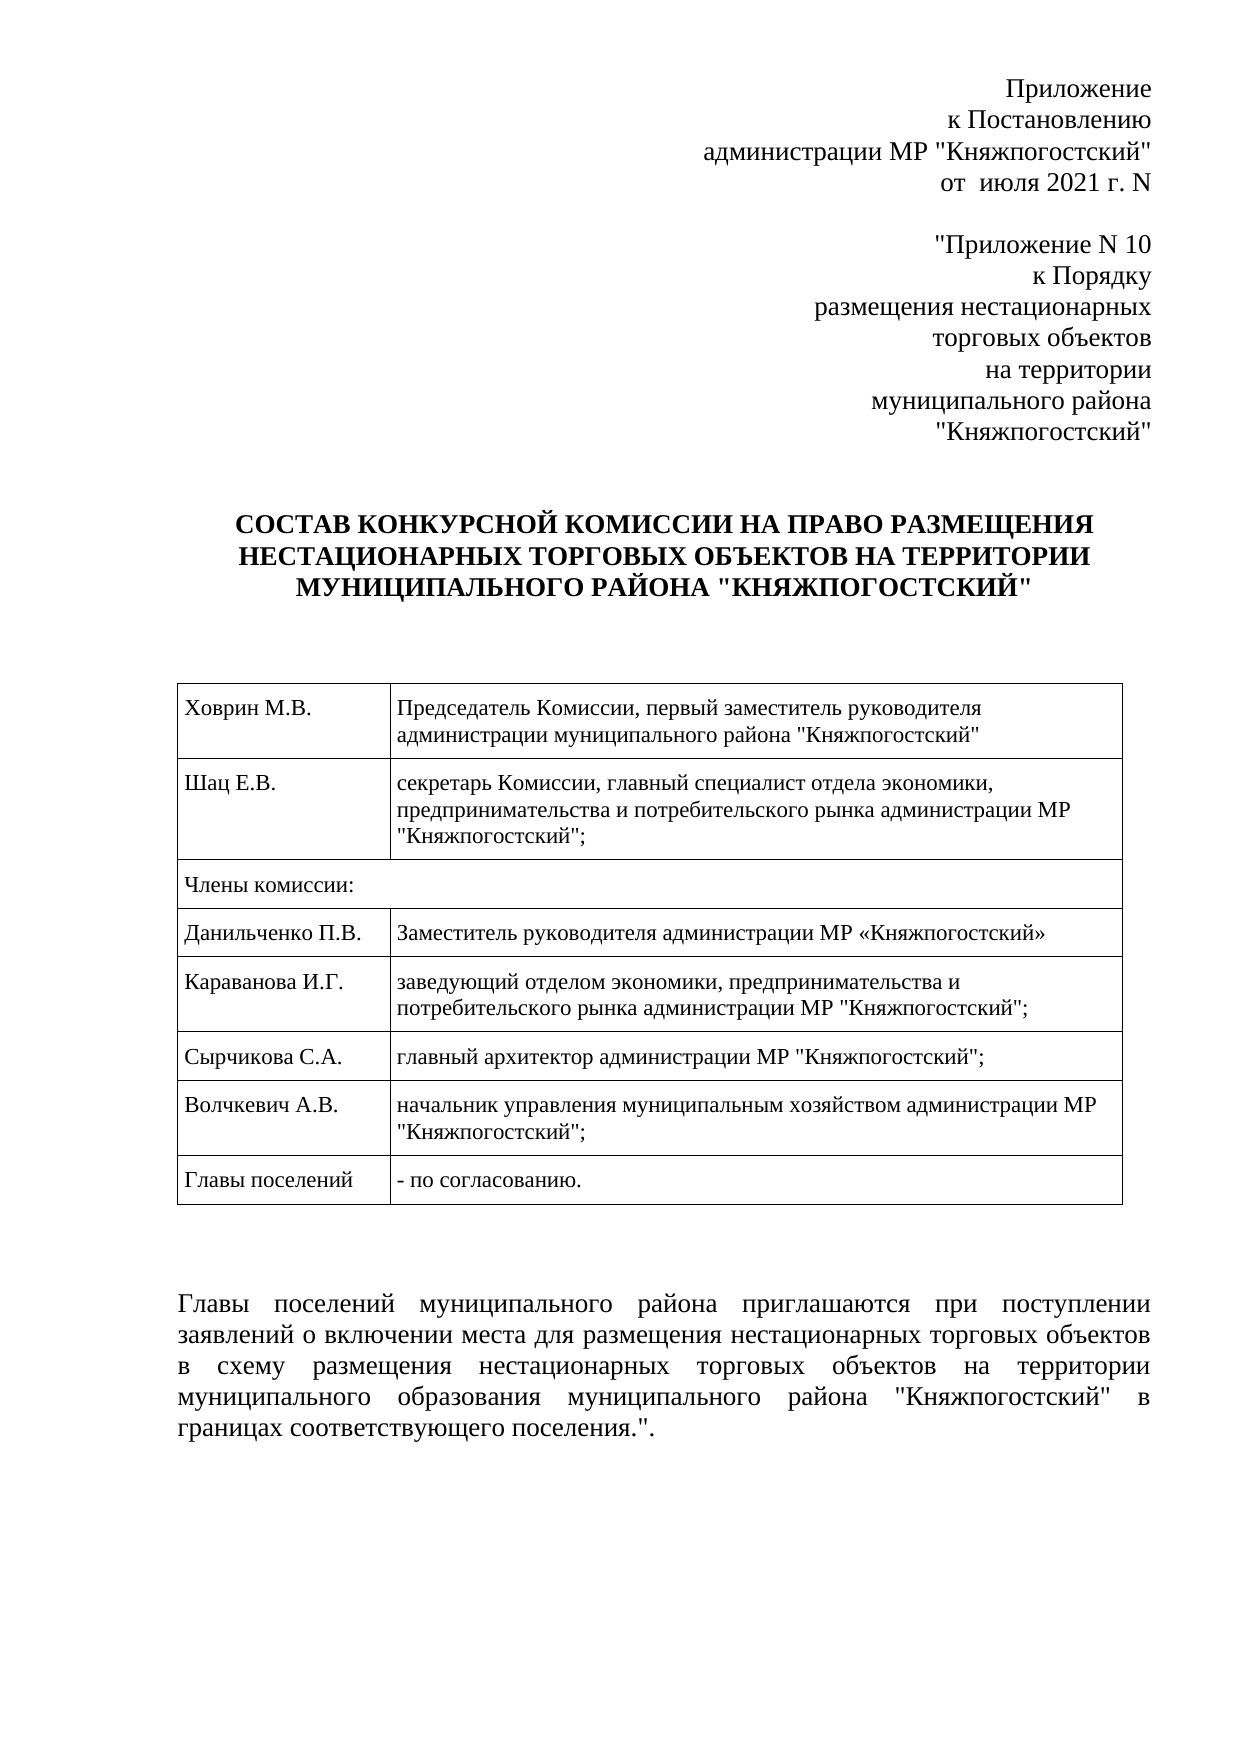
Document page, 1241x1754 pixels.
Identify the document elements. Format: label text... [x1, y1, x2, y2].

table_cell - по согласованию. [391, 1156, 1122, 1203]
text администрации МР "Княжпогостский" [177, 135, 1152, 166]
table_cell секретарь Комиссии, главный специалист отдела экономики, предпринимательства и потребительского рынка администрации МР "Княжпогостский"; [391, 759, 1122, 859]
text Приложение [177, 72, 1152, 103]
table_cell Члены комиссии: [178, 860, 1122, 908]
table_cell Главы поселений [178, 1156, 390, 1203]
table_cell начальник управления муниципальным хозяйством администрации МР "Княжпогостский"; [391, 1081, 1122, 1155]
text на территории [177, 353, 1152, 384]
table_cell Шац Е.В. [178, 759, 390, 859]
text от июля 2021 г. N [177, 166, 1152, 197]
table_cell Заместитель руководителя администрации МР «Княжпогостский» [391, 909, 1122, 956]
text муниципального района [177, 384, 1152, 415]
table_cell Сырчикова С.А. [178, 1032, 390, 1080]
text СОСТАВ КОНКУРСНОЙ КОМИССИИ НА ПРАВО РАЗМЕЩЕНИЯ НЕСТАЦИОНАРНЫХ ТОРГОВЫХ ОБЪЕКТОВ НА ТЕРРИТОРИИ МУНИЦИПАЛЬНОГО РАЙОНА "КНЯЖПОГОСТСКИЙ" [177, 508, 1152, 602]
text размещения нестационарных [177, 290, 1152, 322]
table_cell Волчкевич А.В. [178, 1081, 390, 1155]
text к Постановлению [177, 103, 1152, 135]
table_cell главный архитектор администрации МР "Княжпогостский"; [391, 1032, 1122, 1080]
table_cell Караванова И.Г. [178, 957, 390, 1031]
table_header Ховрин М.В. [178, 684, 390, 758]
table_header Председатель Комиссии, первый заместитель руководителя администрации муниципального района "Княжпогостский" [391, 684, 1122, 758]
text торговых объектов [177, 322, 1152, 353]
text к Порядку [177, 259, 1152, 290]
table_cell заведующий отделом экономики, предпринимательства и потребительского рынка администрации МР "Княжпогостский"; [391, 957, 1122, 1031]
text "Княжпогостский" [177, 415, 1152, 446]
text "Приложение N 10 [177, 228, 1152, 259]
table_cell Данильченко П.В. [178, 909, 390, 956]
text Главы поселений муниципального района приглашаются при поступлении заявлений о включении места для размещения нестационарных торговых объектов в схему размещения нестационарных торговых объектов на территории муниципального образования муниципального района "Княжпогостский" в границах соответствующего поселения.". [177, 1287, 1152, 1443]
